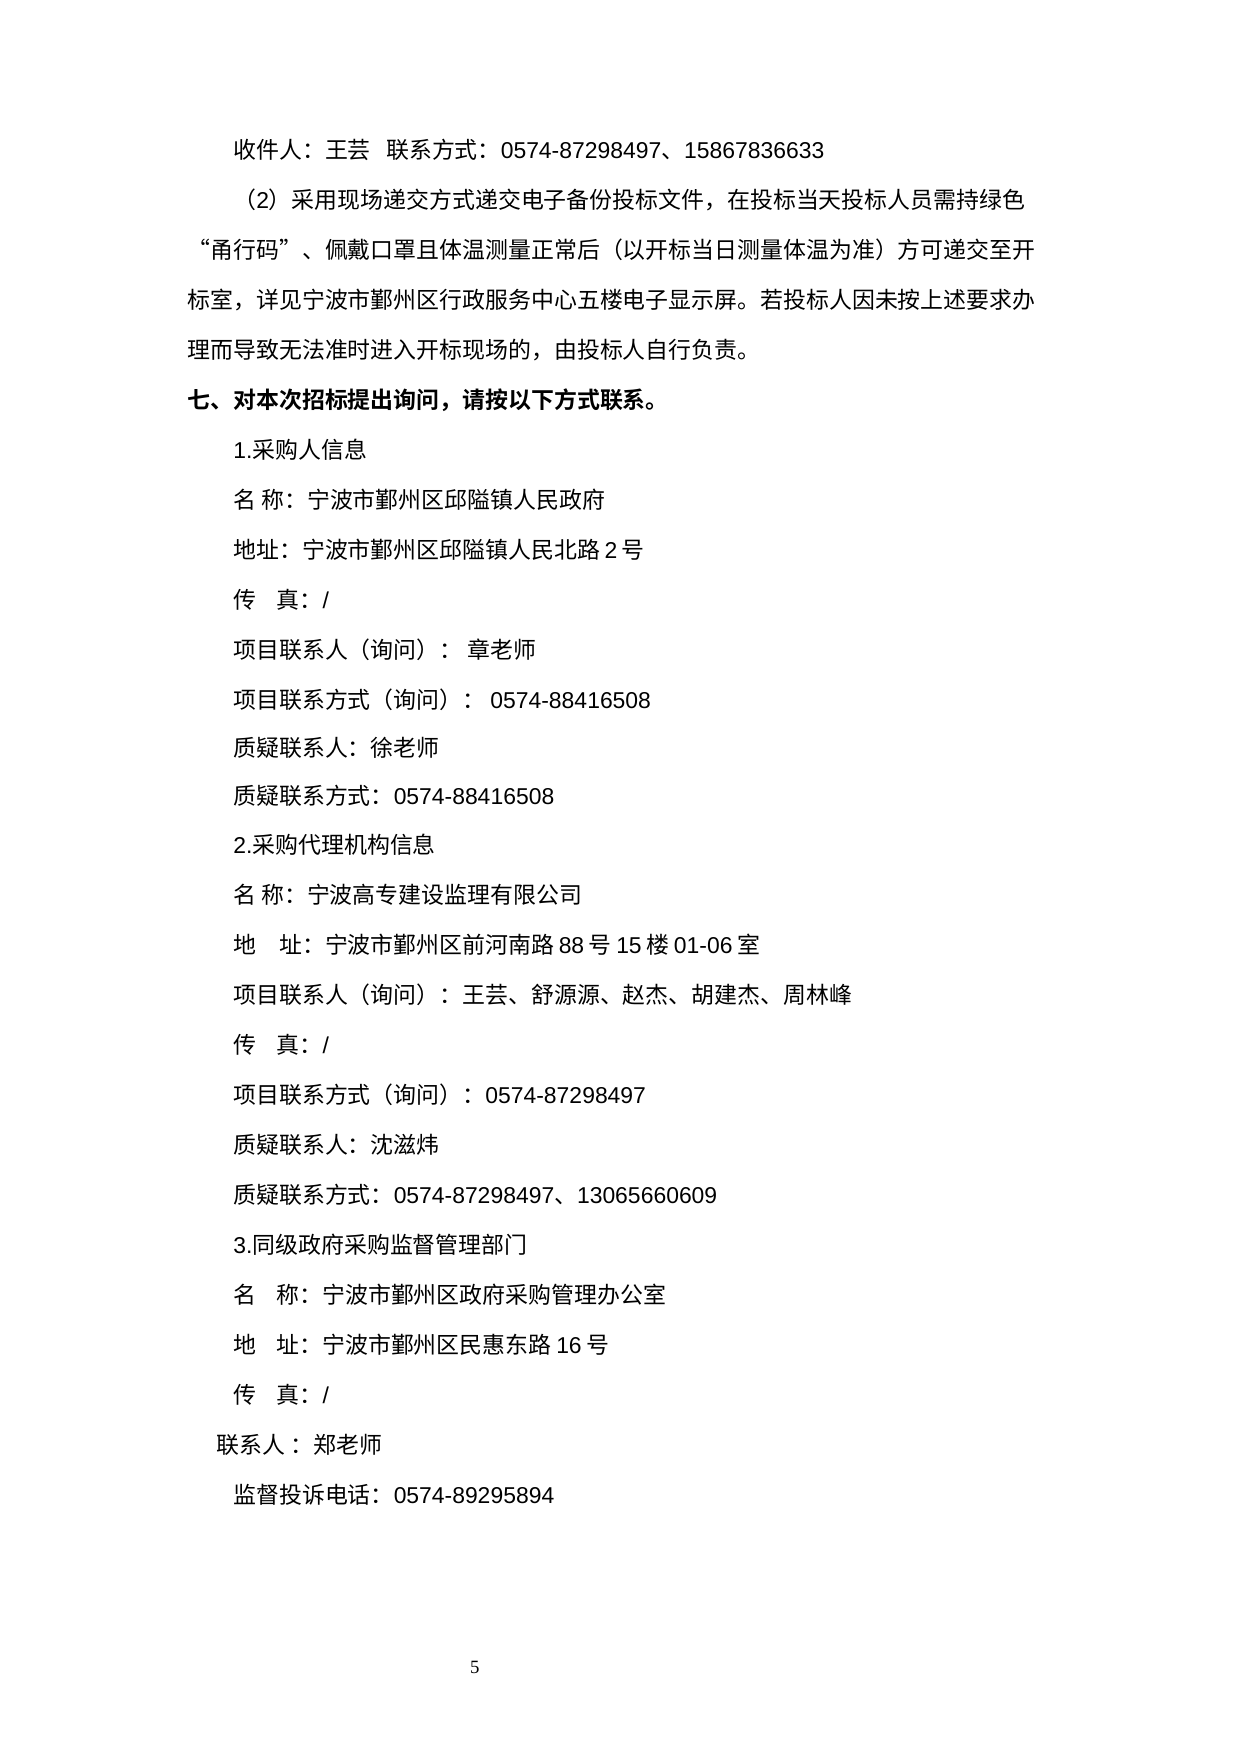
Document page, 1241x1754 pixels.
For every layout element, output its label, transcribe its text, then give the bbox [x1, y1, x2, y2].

text 1.采购人信息 [187, 418, 1053, 468]
text 质疑联系方式：0574-87298497、13065660609 [187, 1164, 1053, 1214]
text （2）采用现场递交方式递交电子备份投标文件，在投标当天投标人员需持绿色“甬行码”、佩戴口罩且体温测量正常后（以开标当日测量体温为准）方可递交至开标室，详见宁波市鄞州区行政服务中心五楼电子显示屏。若投标人因未按上述要求办理而导致无法准时进入开标现场的，由投标人自行负责。 [187, 168, 1053, 368]
text 地 址：宁波市鄞州区民惠东路16号 [187, 1314, 1053, 1364]
text 联系人 ：郑老师 [187, 1414, 1053, 1464]
text 传 真：/ [187, 1364, 1053, 1414]
text 项目联系方式（询问）：0574-87298497 [187, 1064, 1053, 1114]
text 质疑联系人：沈滋炜 [187, 1114, 1053, 1164]
text 项目联系人（询问）：王芸、舒源源、赵杰、胡建杰、周林峰 [187, 964, 1053, 1014]
text 收件人：王芸 联系方式：0574-87298497、15867836633 [187, 118, 1053, 168]
subtitle 七、对本次招标提出询问，请按以下方式联系。 [187, 368, 1053, 418]
text 传 真：/ [187, 568, 1053, 618]
text 名 称：宁波高专建设监理有限公司 [187, 864, 1053, 914]
text 监督投诉电话：0574-89295894 [187, 1464, 1053, 1514]
text 地址：宁波市鄞州区邱隘镇人民北路2号 [187, 518, 1053, 568]
text 2.采购代理机构信息 [187, 814, 1053, 864]
text 地 址：宁波市鄞州区前河南路88号15楼01-06室 [187, 914, 1053, 964]
text 质疑联系方式：0574-88416508 [187, 766, 1053, 814]
text 质疑联系人：徐老师 [187, 718, 1053, 766]
text 项目联系方式（询问）： 0574-88416508 [187, 668, 1053, 718]
text 传 真：/ [187, 1014, 1053, 1064]
text 3.同级政府采购监督管理部门 [187, 1214, 1053, 1264]
text 项目联系人（询问）： 章老师 [187, 618, 1053, 668]
text 名 称：宁波市鄞州区政府采购管理办公室 [187, 1264, 1053, 1314]
text 名 称：宁波市鄞州区邱隘镇人民政府 [187, 468, 1053, 518]
